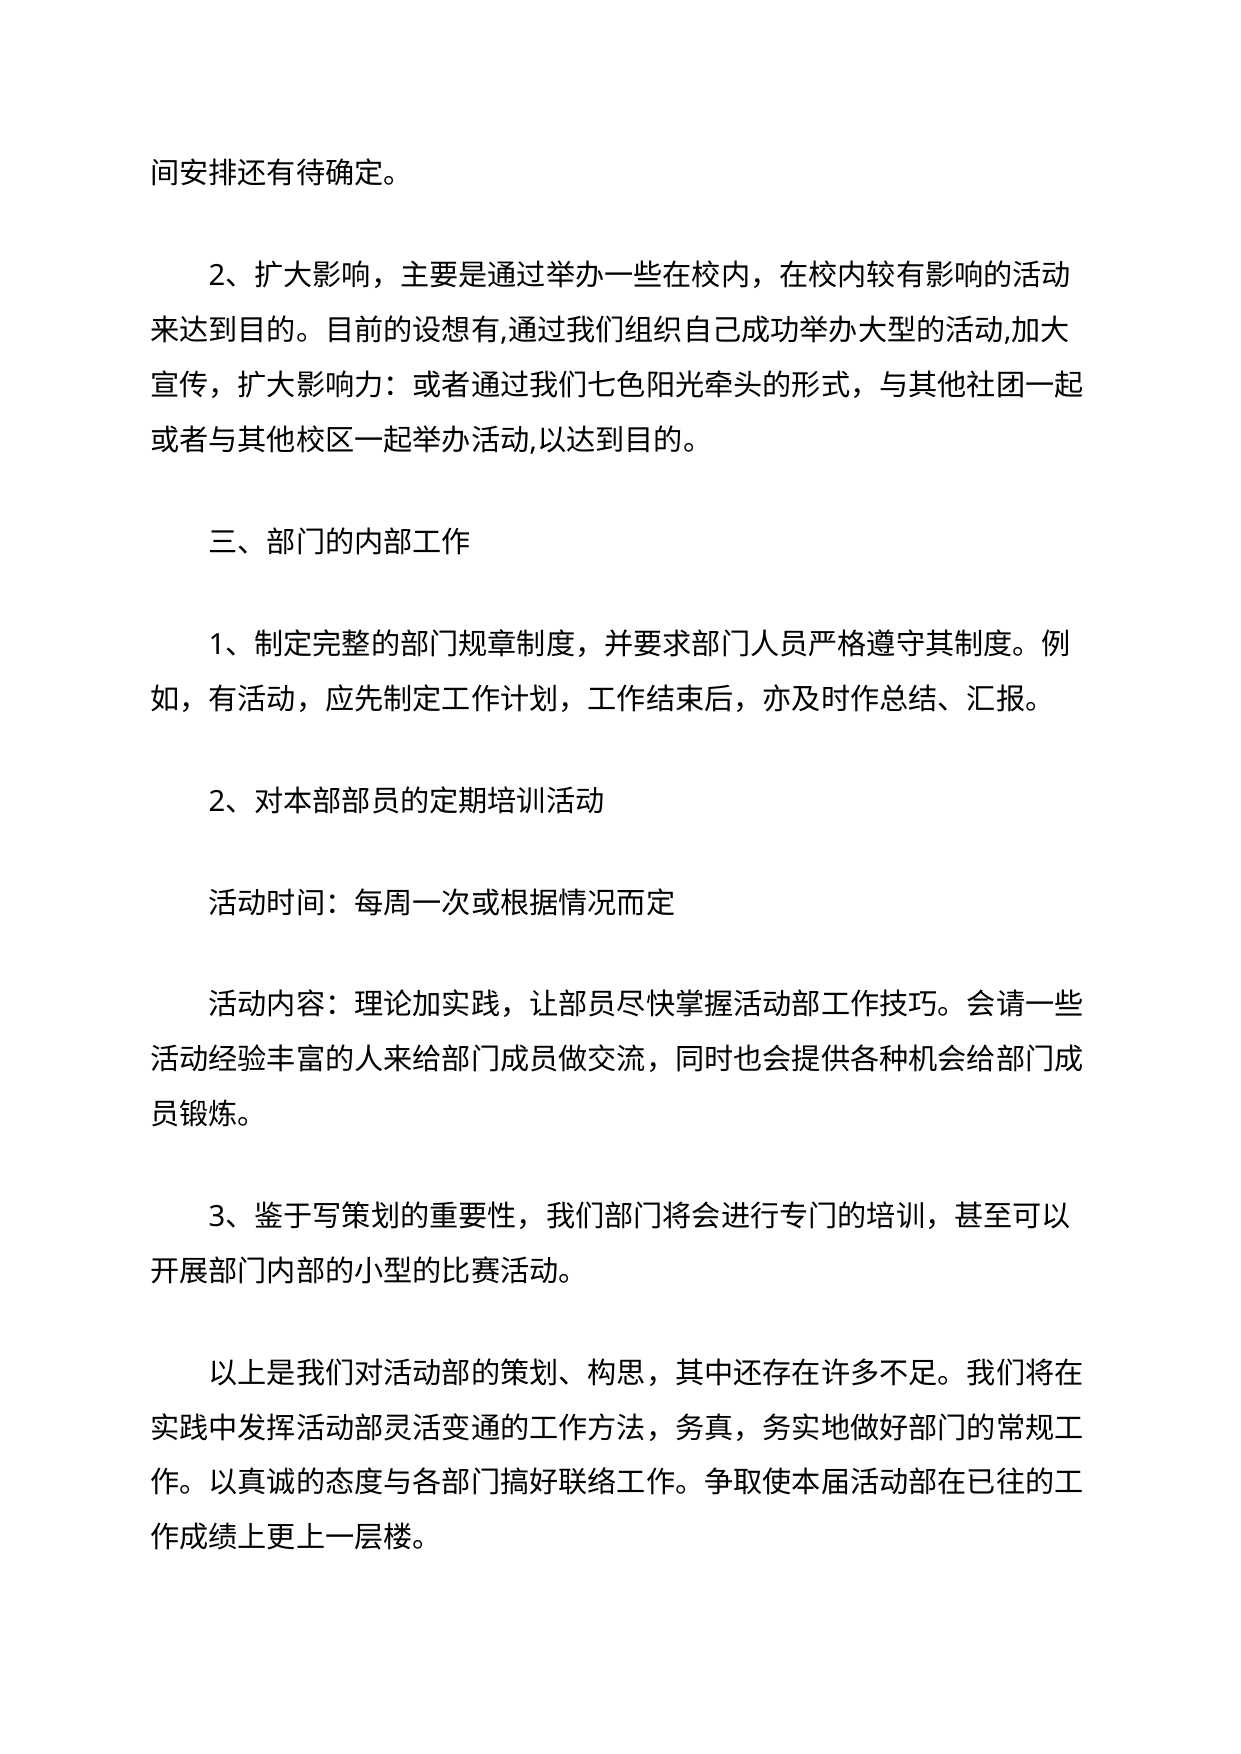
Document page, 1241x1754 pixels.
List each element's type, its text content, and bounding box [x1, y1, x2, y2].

text 活动时间：每周一次或根据情况而定 [150, 879, 1090, 921]
text 3、鉴于写策划的重要性，我们部门将会进行专门的培训，甚至可以开展部门内部的小型的比赛活动。 [150, 1192, 1090, 1290]
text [150, 150, 1090, 192]
text 以上是我们对活动部的策划、构思，其中还存在许多不足。我们将在实践中发挥活动部灵活变通的工作方法，务真，务实地做好部门的常规工作。以真诚的态度与各部门搞好联络工作。争取使本届活动部在已往的工作成绩上更上一层楼。 [150, 1349, 1090, 1556]
text 1、制定完整的部门规章制度，并要求部门人员严格遵守其制度。例如，有活动，应先制定工作计划，工作结束后，亦及时作总结、汇报。 [150, 620, 1090, 718]
text 三、部门的内部工作 [150, 519, 1090, 561]
text 活动内容：理论加实践，让部员尽快掌握活动部工作技巧。会请一些活动经验丰富的人来给部门成员做交流，同时也会提供各种机会给部门成员锻炼。 [150, 981, 1090, 1133]
text 2、对本部部员的定期培训活动 [150, 777, 1090, 819]
text 2、扩大影响，主要是通过举办一些在校内，在校内较有影响的活动来达到目的。目前的设想有,通过我们组织自己成功举办大型的活动,加大宣传，扩大影响力：或者通过我们七色阳光牵头的形式，与其他社团一起或者与其他校区一起举办活动,以达到目的。 [150, 252, 1090, 459]
